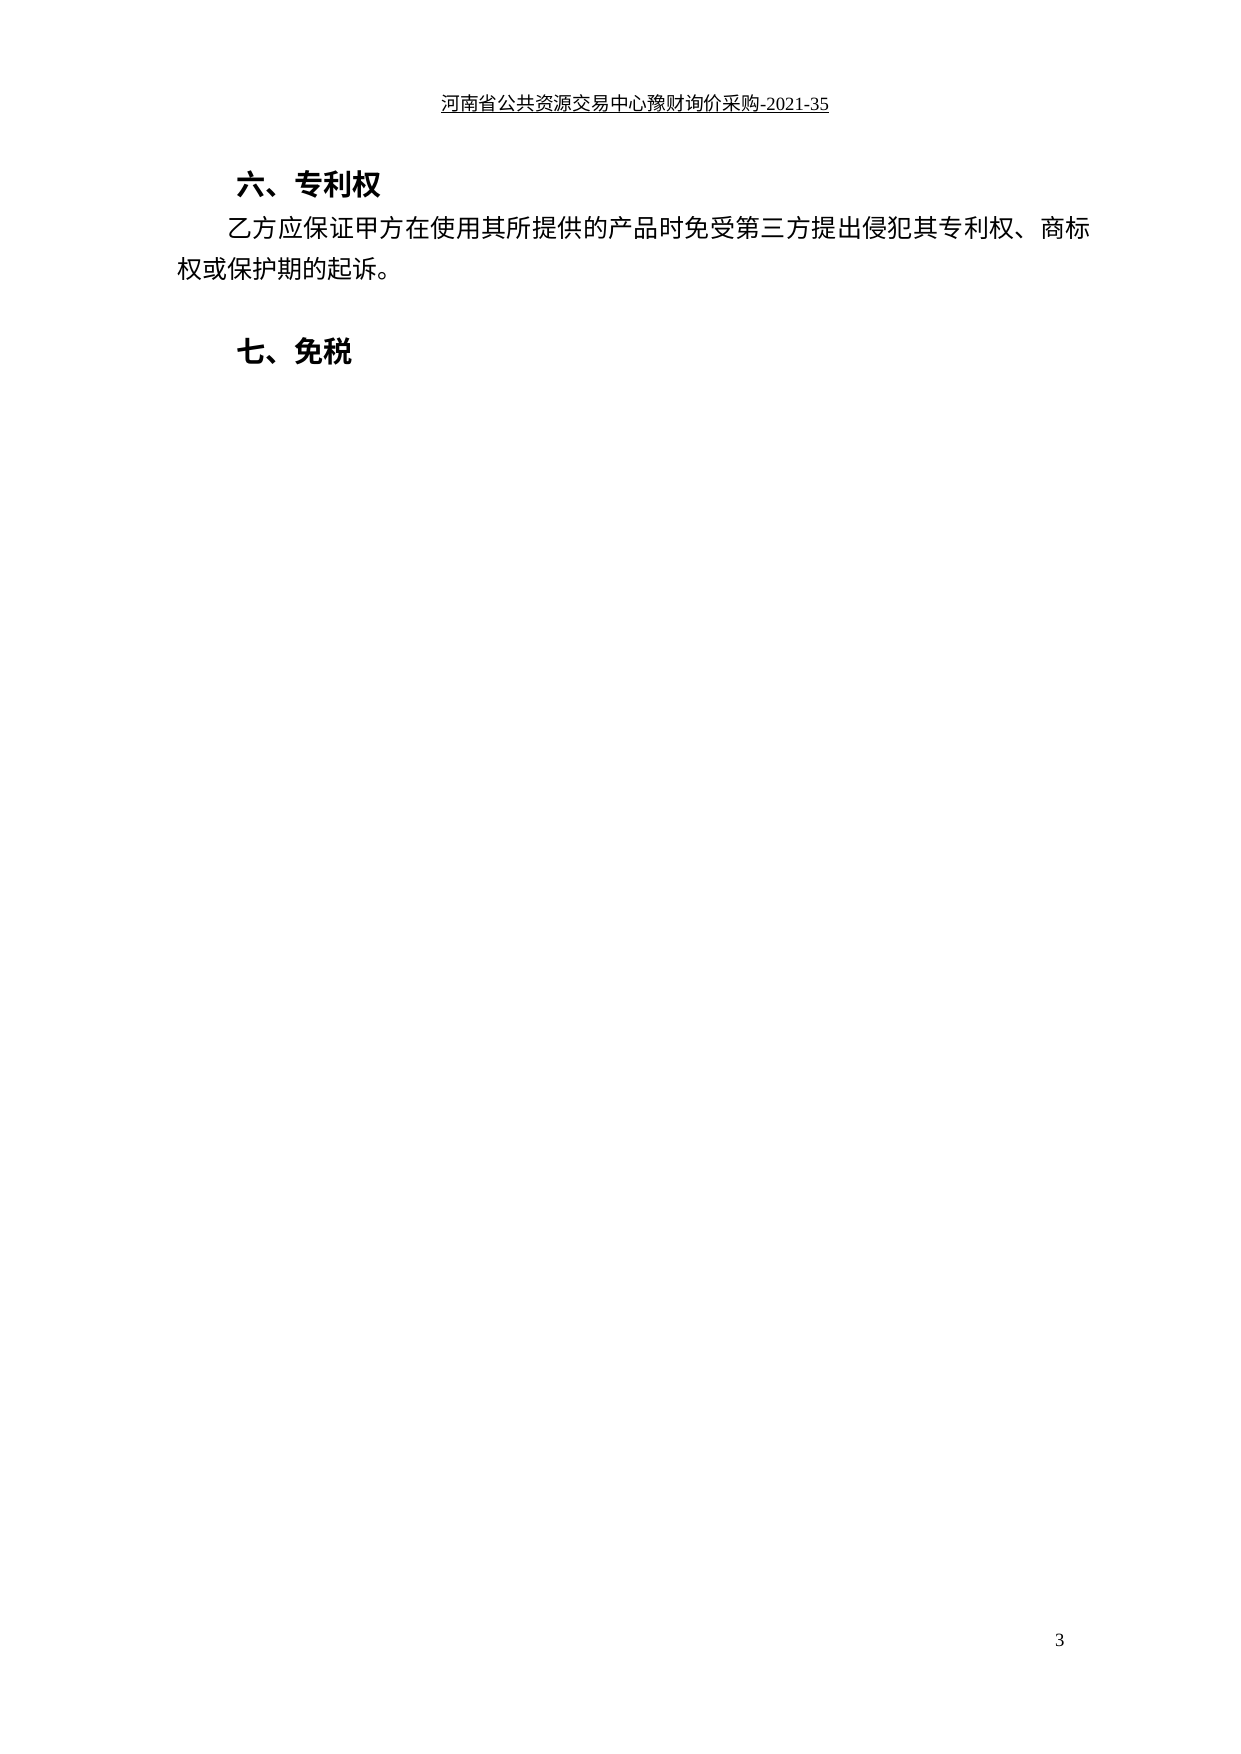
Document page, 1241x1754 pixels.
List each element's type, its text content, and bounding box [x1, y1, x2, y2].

text 六、专利权 [177, 162, 1092, 204]
list 免税 [177, 329, 1092, 370]
text 乙方应保证甲方在使用其所提供的产品时免受第三方提出侵犯其专利权、商标权或保护期的起诉。 [177, 204, 1092, 287]
